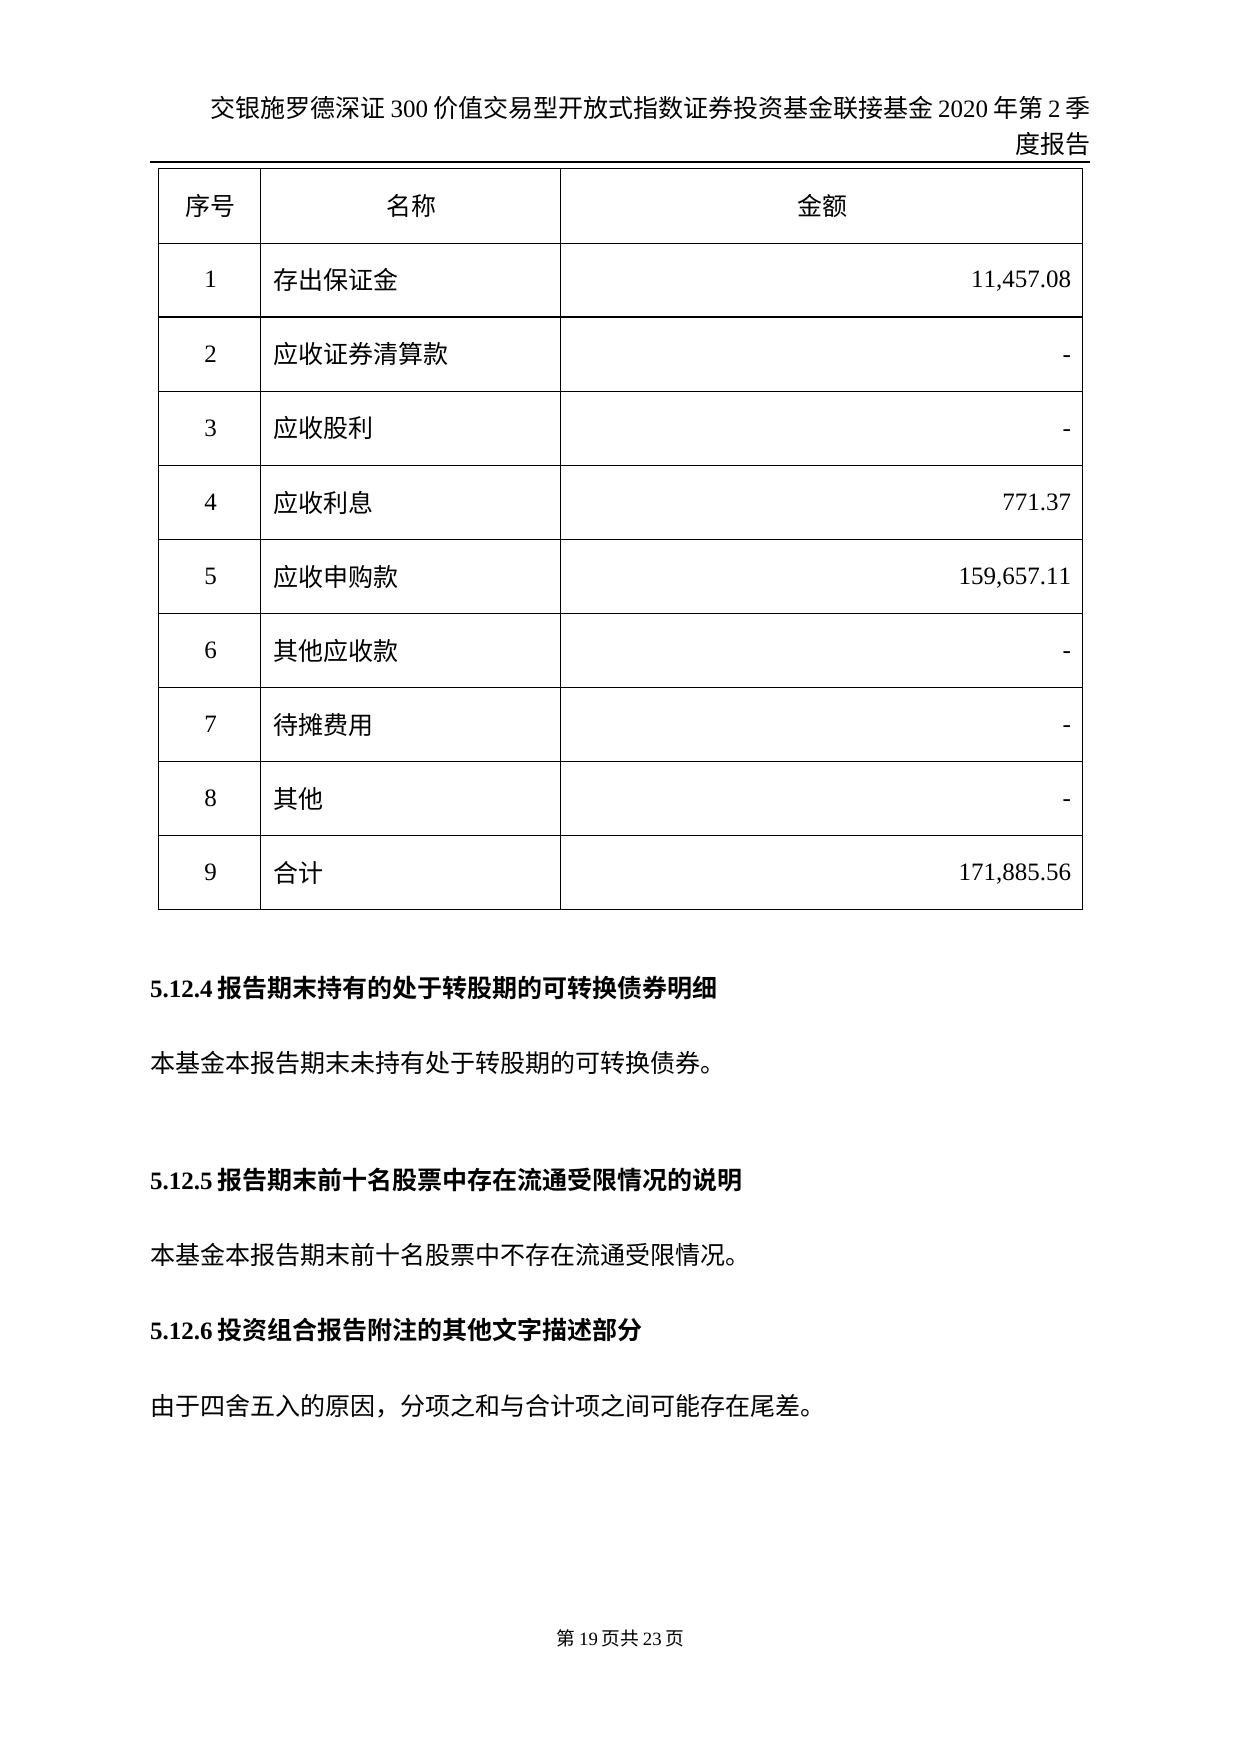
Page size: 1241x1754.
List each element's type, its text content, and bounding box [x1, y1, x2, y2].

table_cell 4 [159, 466, 260, 539]
table_cell 5 [159, 540, 260, 613]
table_cell - [561, 688, 1082, 761]
table_cell 应收申购款 [261, 540, 560, 613]
table_header 金额 [561, 169, 1082, 242]
table_cell 应收股利 [261, 392, 560, 464]
table_cell 3 [159, 392, 260, 464]
table_cell - [561, 614, 1082, 687]
text 由于四舍五入的原因，分项之和与合计项之间可能存在尾差。 [150, 1372, 1090, 1437]
table_cell 11,457.08 [561, 244, 1082, 316]
table_cell 合计 [261, 836, 560, 909]
table_cell 其他 [261, 762, 560, 835]
table_cell - [561, 392, 1082, 464]
table_cell 771.37 [561, 466, 1082, 539]
text 本基金本报告期末未持有处于转股期的可转换债券。 [150, 1029, 1090, 1094]
text 5.12.4报告期末持有的处于转股期的可转换债券明细 [150, 954, 1090, 1019]
table_cell - [561, 762, 1082, 835]
table_cell 存出保证金 [261, 244, 560, 316]
table_header 名称 [261, 169, 560, 242]
table_cell - [561, 318, 1082, 391]
table_cell 待摊费用 [261, 688, 560, 761]
table_cell 2 [159, 318, 260, 391]
table_cell 6 [159, 614, 260, 687]
table_cell 应收利息 [261, 466, 560, 539]
text 本基金本报告期末前十名股票中不存在流通受限情况。 [150, 1221, 1090, 1286]
table_cell 171,885.56 [561, 836, 1082, 909]
table_cell 159,657.11 [561, 540, 1082, 613]
table_cell 其他应收款 [261, 614, 560, 687]
table_header 序号 [159, 169, 260, 242]
text 5.12.5报告期末前十名股票中存在流通受限情况的说明 [150, 1146, 1090, 1211]
text 5.12.6投资组合报告附注的其他文字描述部分 [150, 1296, 1090, 1361]
table_cell 8 [159, 762, 260, 835]
table_cell 应收证券清算款 [261, 318, 560, 391]
table_cell 9 [159, 836, 260, 909]
table_cell 1 [159, 244, 260, 316]
table_cell 7 [159, 688, 260, 761]
